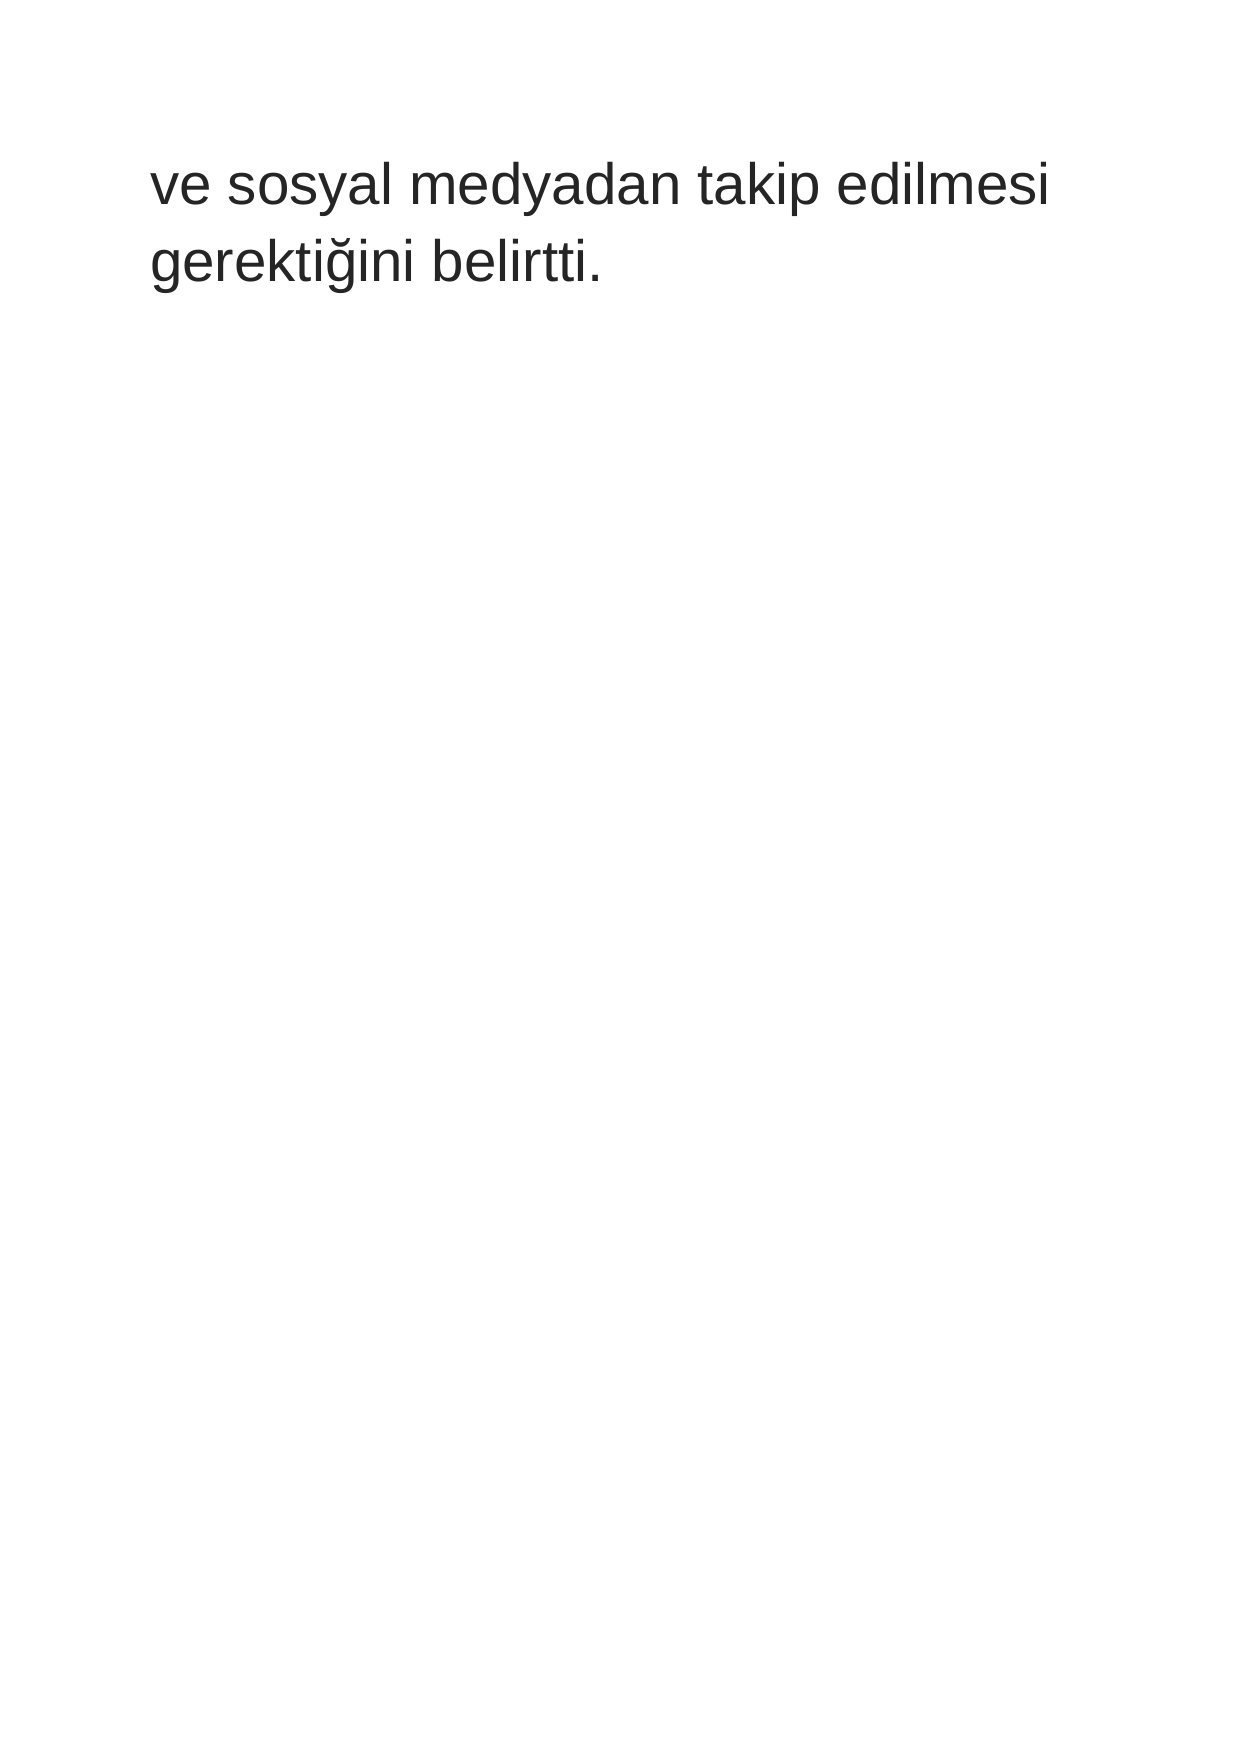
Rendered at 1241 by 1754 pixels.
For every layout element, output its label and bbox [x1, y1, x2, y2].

text [150, 150, 1090, 294]
